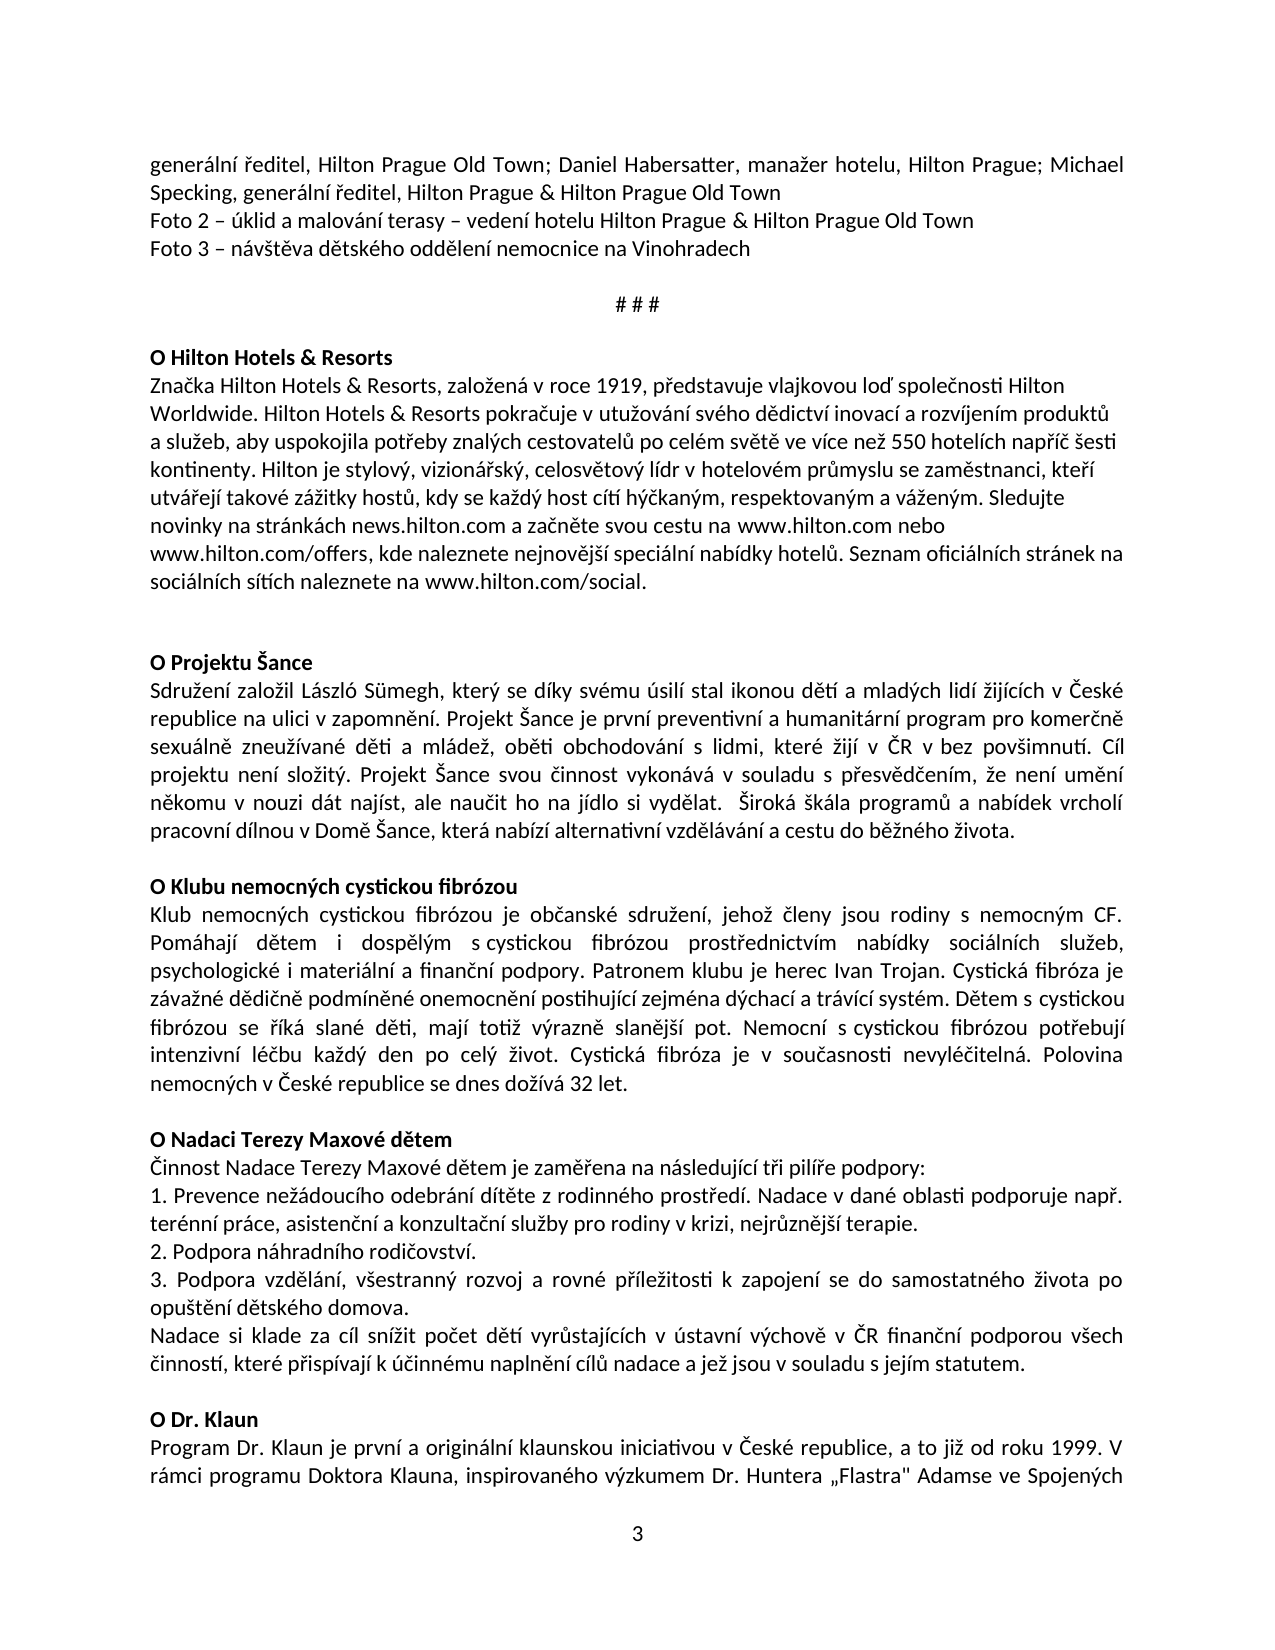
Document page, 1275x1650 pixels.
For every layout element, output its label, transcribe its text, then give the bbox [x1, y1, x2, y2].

text 2. Podpora náhradního rodičovství. [150, 1237, 1125, 1265]
text O Projektu Šance [150, 648, 1125, 676]
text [150, 1433, 1125, 1489]
text Klub nemocných cystickou fibrózou je občanské sdružení, jehož členy jsou rodiny s nemocným CF. Pomáhají dětem i dospělým s cystickou fibrózou prostřednictvím nabídky sociálních služeb, psychologické i materiální a finanční podpory. Patronem klubu je herec Ivan Trojan. Cystická fibróza je závažné dědičně podmíněné onemocnění postihující zejména dýchací a trávící systém. Dětem s cystickou fibrózou se říká slané děti, mají totiž výrazně slanější pot. Nemocní s cystickou fibrózou potřebují intenzivní léčbu každý den po celý život. Cystická fibróza je v současnosti nevyléčitelná. Polovina nemocných v České republice se dnes dožívá 32 let. [150, 901, 1125, 1097]
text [150, 150, 1125, 206]
text Sdružení založil László Sümegh, který se díky svému úsilí stal ikonou dětí a mladých lidí žijících v České republice na ulici v zapomnění. Projekt Šance je první preventivní a humanitární program pro komerčně sexuálně zneužívané děti a mládež, oběti obchodování s lidmi, které žijí v ČR v bez povšimnutí. Cíl projektu není složitý. Projekt Šance svou činnost vykonává v souladu s přesvědčením, že není umění někomu v nouzi dát najíst, ale naučit ho na jídlo si vydělat. Široká škála programů a nabídek vrcholí pracovní dílnou v Domě Šance, která nabízí alternativní vzdělávání a cestu do běžného života. [150, 676, 1125, 844]
text Nadace si klade za cíl snížit počet dětí vyrůstajících v ústavní výchově v ČR finanční podporou všech činností, které přispívají k účinnému naplnění cílů nadace a jež jsou v souladu s jejím statutem. [150, 1321, 1125, 1377]
text # # # [150, 290, 1125, 318]
text Foto 3 – návštěva dětského oddělení nemocnice na Vinohradech [150, 234, 1125, 262]
text Foto 2 – úklid a malování terasy – vedení hotelu Hilton Prague & Hilton Prague Old Town [150, 206, 1125, 234]
text O Nadaci Terezy Maxové dětem [150, 1125, 1125, 1153]
text O Hilton Hotels & Resorts Značka Hilton Hotels & Resorts, založená v roce 1919, představuje vlajkovou loď společnosti Hilton Worldwide. Hilton Hotels & Resorts pokračuje v utužování svého dědictví inovací a rozvíjením produktů a služeb, aby uspokojila potřeby znalých cestovatelů po celém světě ve více než 550 hotelích napříč šesti kontinenty. Hilton je stylový, vizionářský, celosvětový lídr v hotelovém průmyslu se zaměstnanci, kteří utvářejí takové zážitky hostů, kdy se každý host cítí hýčkaným, respektovaným a váženým. Sledujte novinky na stránkách news.hilton.com a začněte svou cestu na www.hilton.com nebo www.hilton.com/offers, kde naleznete nejnovější speciální nabídky hotelů. Seznam oficiálních stránek na sociálních sítích naleznete na www.hilton.com/social. [150, 343, 1125, 595]
text O Dr. Klaun [150, 1377, 1125, 1433]
text O Klubu nemocných cystickou fibrózou [150, 872, 1125, 901]
text 3. Podpora vzdělání, všestranný rozvoj a rovné příležitosti k zapojení se do samostatného života po opuštění dětského domova. [150, 1265, 1125, 1321]
text 1. Prevence nežádoucího odebrání dítěte z rodinného prostředí. Nadace v dané oblasti podporuje např. terénní práce, asistenční a konzultační služby pro rodiny v krizi, nejrůznější terapie. [150, 1181, 1125, 1237]
text Činnost Nadace Terezy Maxové dětem je zaměřena na následující tři pilíře podpory: [150, 1153, 1125, 1181]
